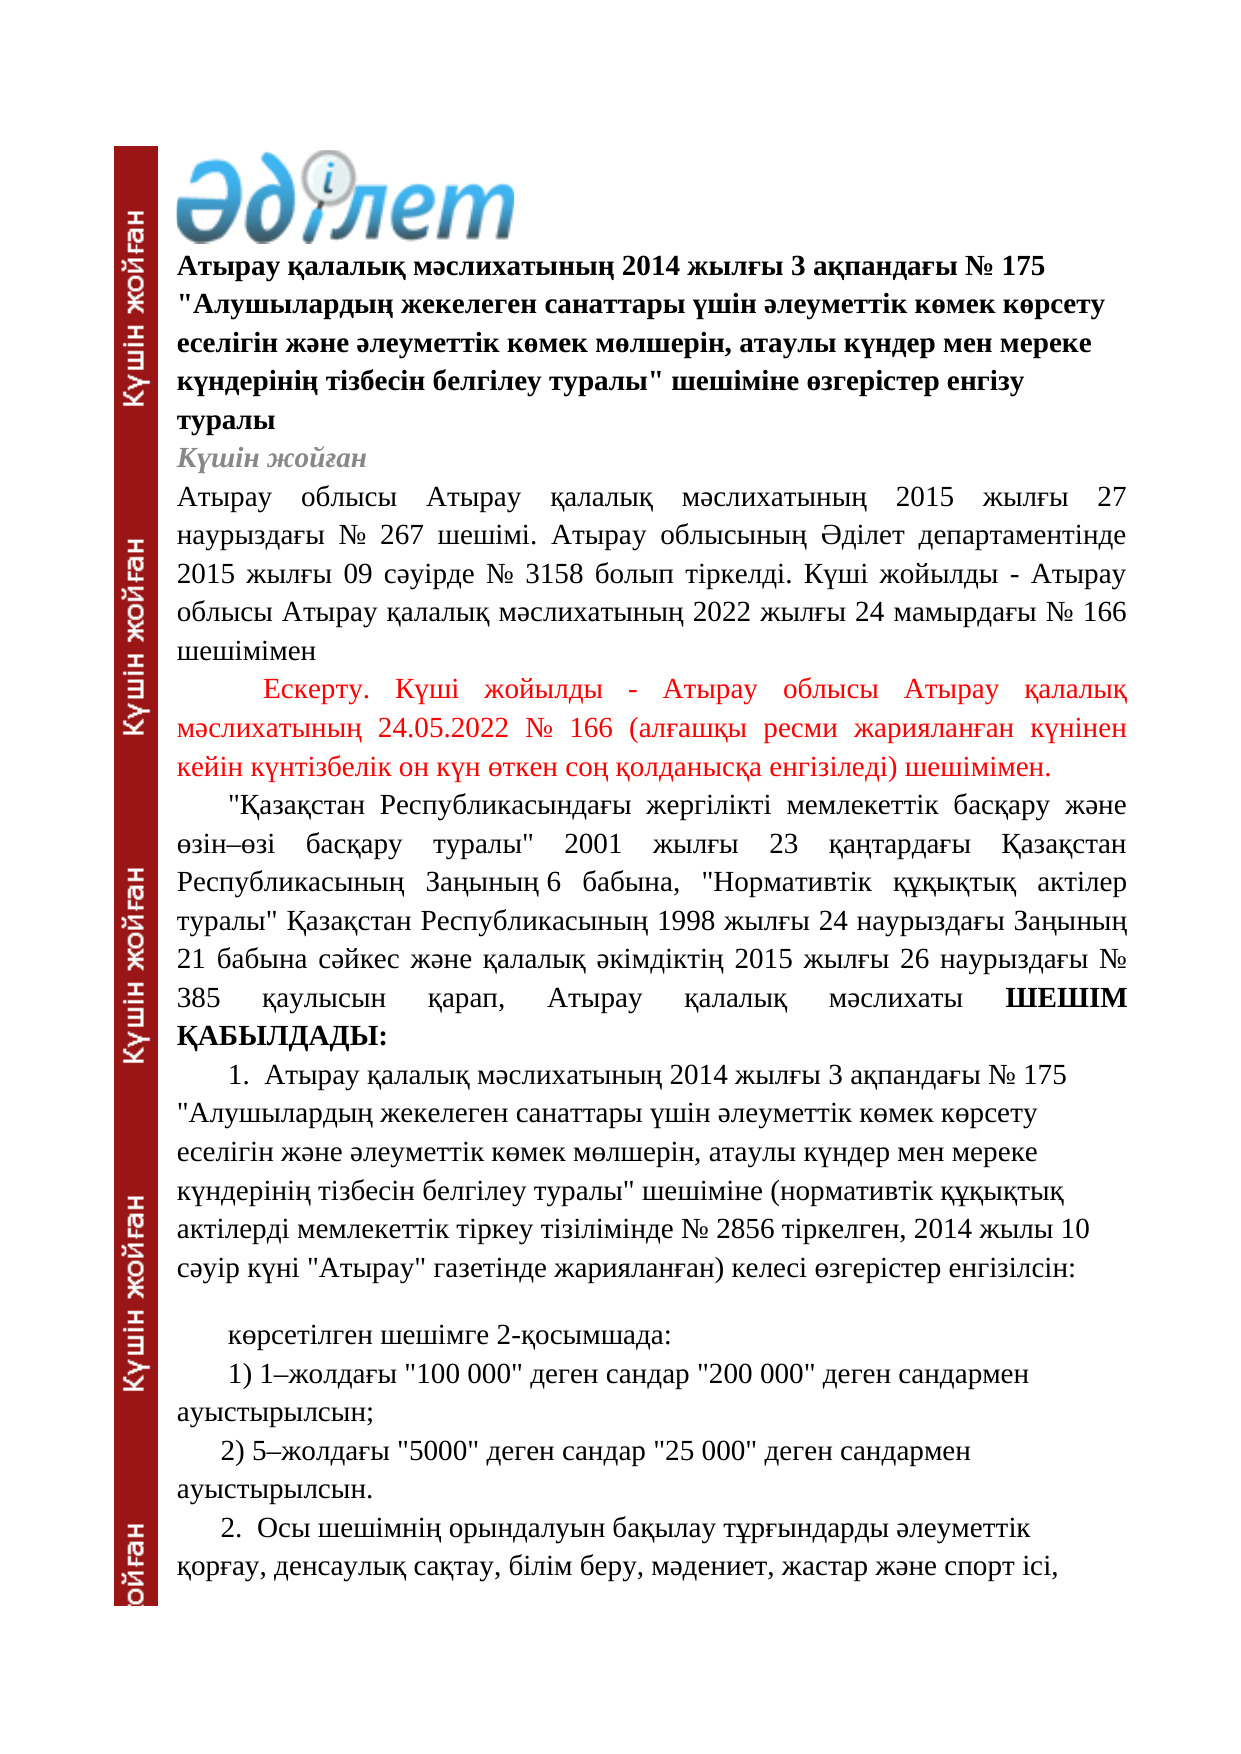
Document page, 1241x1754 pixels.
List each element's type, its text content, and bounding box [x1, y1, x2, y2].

picture [114, 782, 158, 787]
picture [114, 1351, 158, 1356]
text көрсетілген шешімге 2-қосымшада: [112, 1317, 1128, 1351]
text Күшін жойған [112, 440, 1128, 474]
picture [114, 1582, 158, 1606]
picture [114, 1313, 158, 1317]
picture [176, 150, 515, 244]
picture [114, 1052, 158, 1057]
text Ескерту. Күші жойылды - Атырау облысы Атырау қалалық мәслихатының 24.05.2022 № 166 (алғашқы ресми жарияланған күнінен кейін күнтізбелік он күн өткен соң қолданысқа енгізіледі) шешімімен. [112, 672, 1128, 782]
picture [114, 474, 158, 479]
text Атырау қалалық мәслихатының 2014 жылғы 3 ақпандағы № 175 "Алушылардың жекелеген санаттары үшін әлеуметтік көмек көрсету еселігін және әлеуметтік көмек мөлшерін, атаулы күндер мен мереке күндерінің тізбесін белгілеу туралы" шешіміне өзгерістер енгізу туралы [112, 248, 1128, 435]
text Атырау облысы Атырау қалалық мәслихатының 2015 жылғы 27 наурыздағы № 267 шешімі. Атырау облысының Әділет департаментінде 2015 жылғы 09 сәуірде № 3158 болып тіркелді. Күші жойылды - Атырау облысы Атырау қалалық мәслихатының 2022 жылғы 24 мамырдағы № 166 шешімімен [112, 479, 1128, 667]
picture [114, 667, 158, 672]
picture [114, 435, 158, 440]
picture [114, 146, 158, 248]
text "Қазақстан Республикасындағы жергілікті мемлекеттік басқару және өзін–өзі басқару туралы" 2001 жылғы 23 қаңтардағы Қазақстан Республикасының Заңының 6 бабына, "Нормативтік құқықтық актілер туралы" Қазақстан Республикасының 1998 жылғы 24 наурыздағы Заңының 21 бабына сәйкес және қалалық әкімдіктің 2015 жылғы 26 наурыздағы № 385 қаулысын қарап, Атырау қалалық мәслихаты ШЕШІМ ҚАБЫЛДАДЫ: [112, 787, 1128, 1052]
text 1. Атырау қалалық мәслихатының 2014 жылғы 3 ақпандағы № 175 "Алушылардың жекелеген санаттары үшін әлеуметтік көмек көрсету еселігін және әлеуметтік көмек мөлшерін, атаулы күндер мен мереке күндерінің тізбесін белгілеу туралы" шешіміне (нормативтік құқықтық актілерді мемлекеттік тіркеу тізілімінде № 2856 тіркелген, 2014 жылы 10 сәуір күні "Атырау" газетінде жарияланған) келесі өзгерістер енгізілсін: [112, 1057, 1128, 1313]
